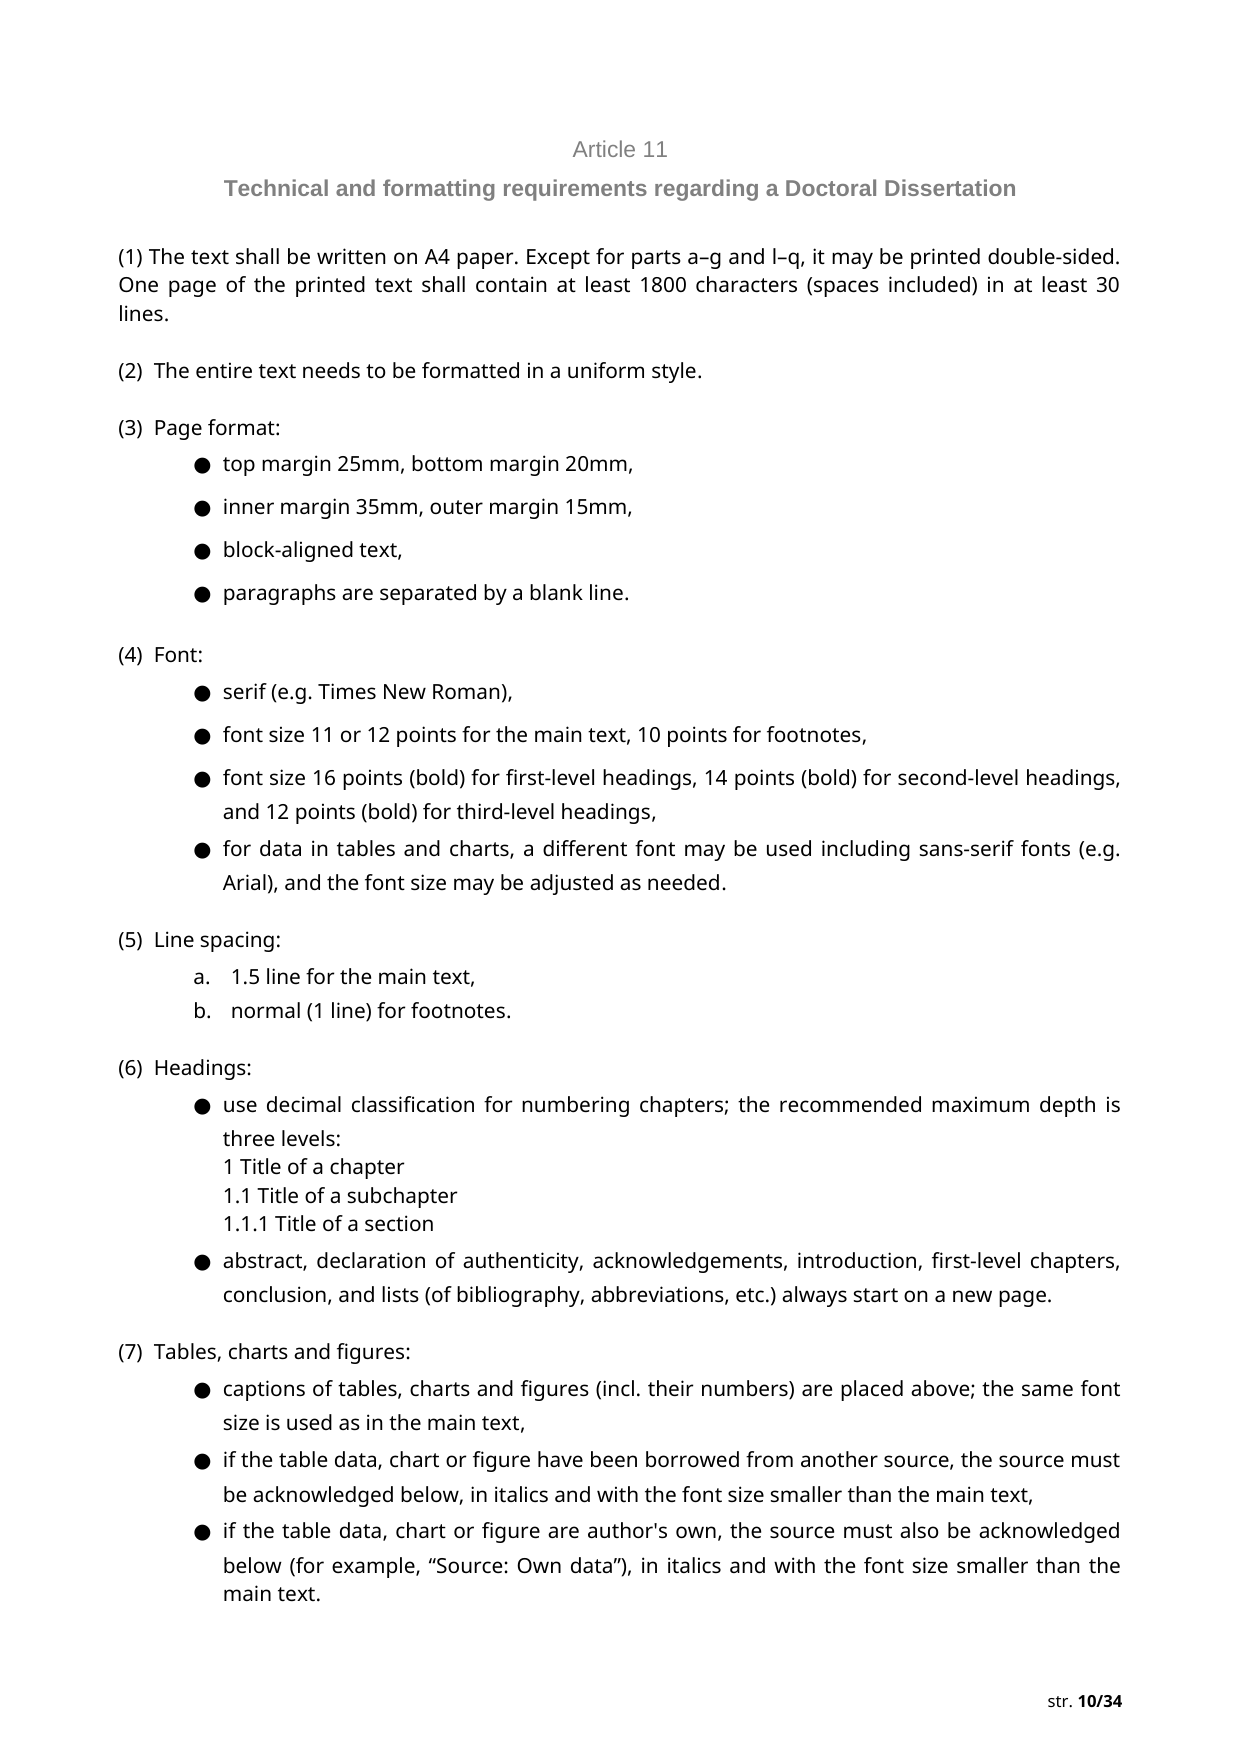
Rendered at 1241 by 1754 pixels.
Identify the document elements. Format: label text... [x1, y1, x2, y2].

list Page format: [118, 413, 1122, 441]
list for data in tables and charts, a different font may be used including sans-serif fonts (e.g. Arial), and the font size may be adjusted as needed. [193, 825, 1122, 896]
list font size 16 points (bold) for first-level headings, 14 points (bold) for second-level headings, and 12 points (bold) for third-level headings, [193, 754, 1122, 825]
list if the table data, chart or figure are author's own, the source must also be acknowledged below (for example, “Source: Own data”), in italics and with the font size smaller than the main text. [193, 1508, 1122, 1608]
text Technical and formatting requirements regarding a Doctoral Dissertation [118, 175, 1122, 201]
text 1.1 Title of a subchapter [148, 1181, 1122, 1209]
list captions of tables, charts and figures (incl. their numbers) are placed above; the same font size is used as in the main text, [193, 1366, 1122, 1437]
list The entire text needs to be formatted in a uniform style. [118, 356, 1122, 384]
list font size 11 or 12 points for the main text, 10 points for footnotes, [193, 711, 1122, 754]
list paragraphs are separated by a blank line. [193, 569, 1122, 612]
list abstract, declaration of authenticity, acknowledgements, introduction, first-level chapters, conclusion, and lists (of bibliography, abbreviations, etc.) always start on a new page. [193, 1238, 1122, 1309]
list normal (1 line) for footnotes. [193, 996, 1122, 1024]
list 1.5 line for the main text, [193, 953, 1122, 996]
list serif (e.g. Times New Roman), [193, 669, 1122, 711]
list use decimal classification for numbering chapters; the recommended maximum depth is three levels: [193, 1081, 1122, 1152]
list top margin 25mm, bottom margin 20mm, [193, 441, 1122, 484]
list inner margin 35mm, outer margin 15mm, [193, 484, 1122, 526]
list Tables, charts and figures: [118, 1337, 1122, 1366]
list Line spacing: [118, 925, 1122, 953]
text 1 Title of a chapter [185, 1152, 1122, 1181]
list if the table data, chart or figure have been borrowed from another source, the source must be acknowledged below, in italics and with the font size smaller than the main text, [193, 1437, 1122, 1508]
text 1.1.1 Title of a section [223, 1209, 1122, 1238]
text Article 11 [118, 136, 1122, 162]
list Headings: [118, 1053, 1122, 1081]
list block-aligned text, [193, 526, 1122, 569]
list Font: [118, 640, 1122, 669]
text (1) The text shall be written on A4 paper. Except for parts a–g and l–q, it may be printed double-sided. One page of the printed text shall contain at least 1800 characters (spaces included) in at least 30 lines. [118, 242, 1122, 327]
